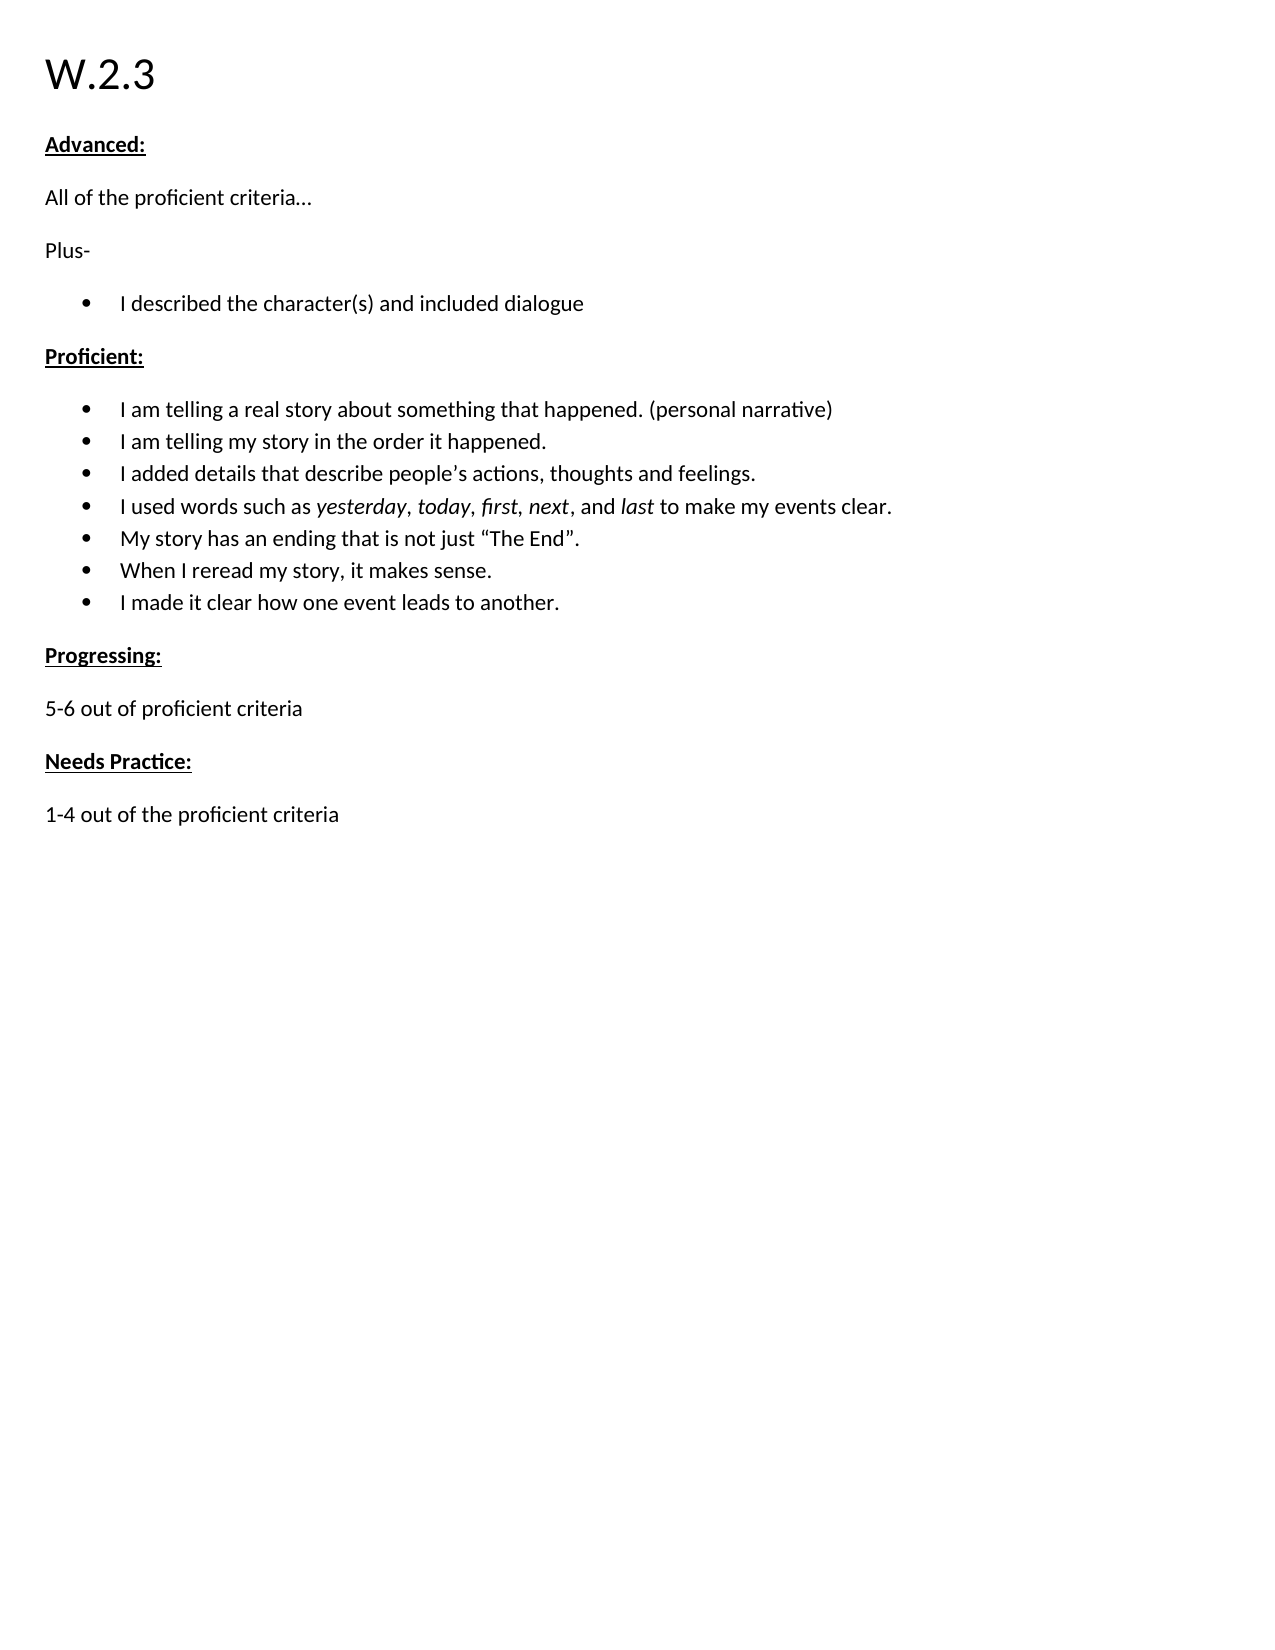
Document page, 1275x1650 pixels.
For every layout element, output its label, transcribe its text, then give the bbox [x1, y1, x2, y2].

list I described the character(s) and included dialogue [82, 289, 1230, 317]
list I used words such as yesterday, today, first, next, and last to make my events clear. [82, 492, 1230, 520]
text Needs Practice: [45, 747, 1230, 775]
list I am telling a real story about something that happened. (personal narrative) [82, 395, 1230, 423]
text Advanced: [45, 130, 1230, 158]
text W.2.3 [45, 45, 1230, 101]
text Plus- [45, 236, 1230, 264]
text 5-6 out of proficient criteria [45, 694, 1230, 722]
text 1-4 out of the proficient criteria [45, 800, 1230, 828]
text Proficient: [45, 342, 1230, 370]
list I added details that describe people’s actions, thoughts and feelings. [82, 459, 1230, 488]
list I am telling my story in the order it happened. [82, 427, 1230, 455]
list My story has an ending that is not just “The End”. [82, 524, 1230, 552]
list When I reread my story, it makes sense. [82, 556, 1230, 584]
list I made it clear how one event leads to another. [82, 588, 1230, 616]
text All of the proficient criteria… [45, 183, 1230, 211]
text Progressing: [45, 641, 1230, 669]
